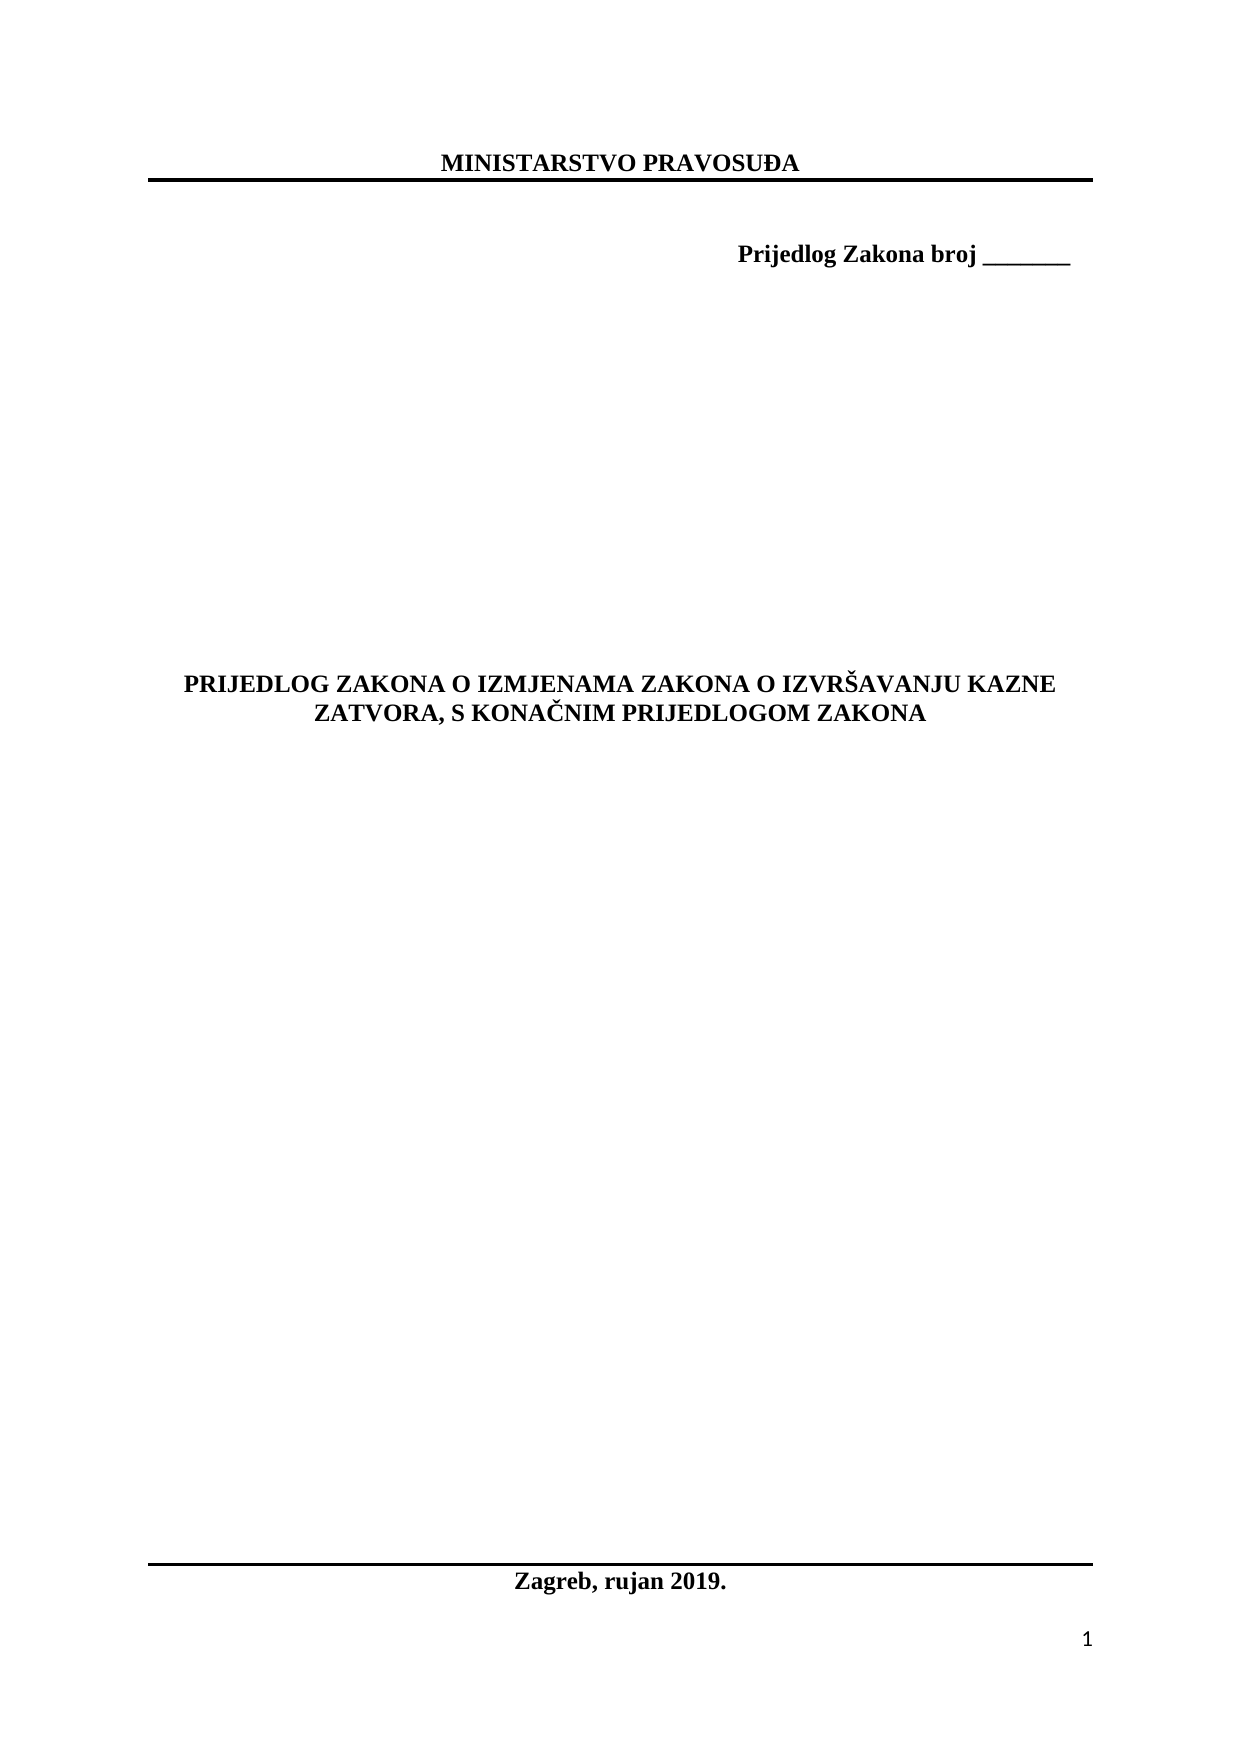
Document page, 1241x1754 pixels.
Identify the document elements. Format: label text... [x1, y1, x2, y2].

text Prijedlog Zakona broj _______ [148, 239, 1093, 268]
text Zagreb, rujan 2019. [148, 1566, 1093, 1595]
text PRIJEDLOG ZAKONA O IZMJENAMA ZAKONA O IZVRŠAVANJU KAZNE ZATVORA, S KONAČNIM PRIJEDLOGOM ZAKONA [148, 669, 1093, 727]
text MINISTARSTVO PRAVOSUĐA [148, 148, 1093, 178]
